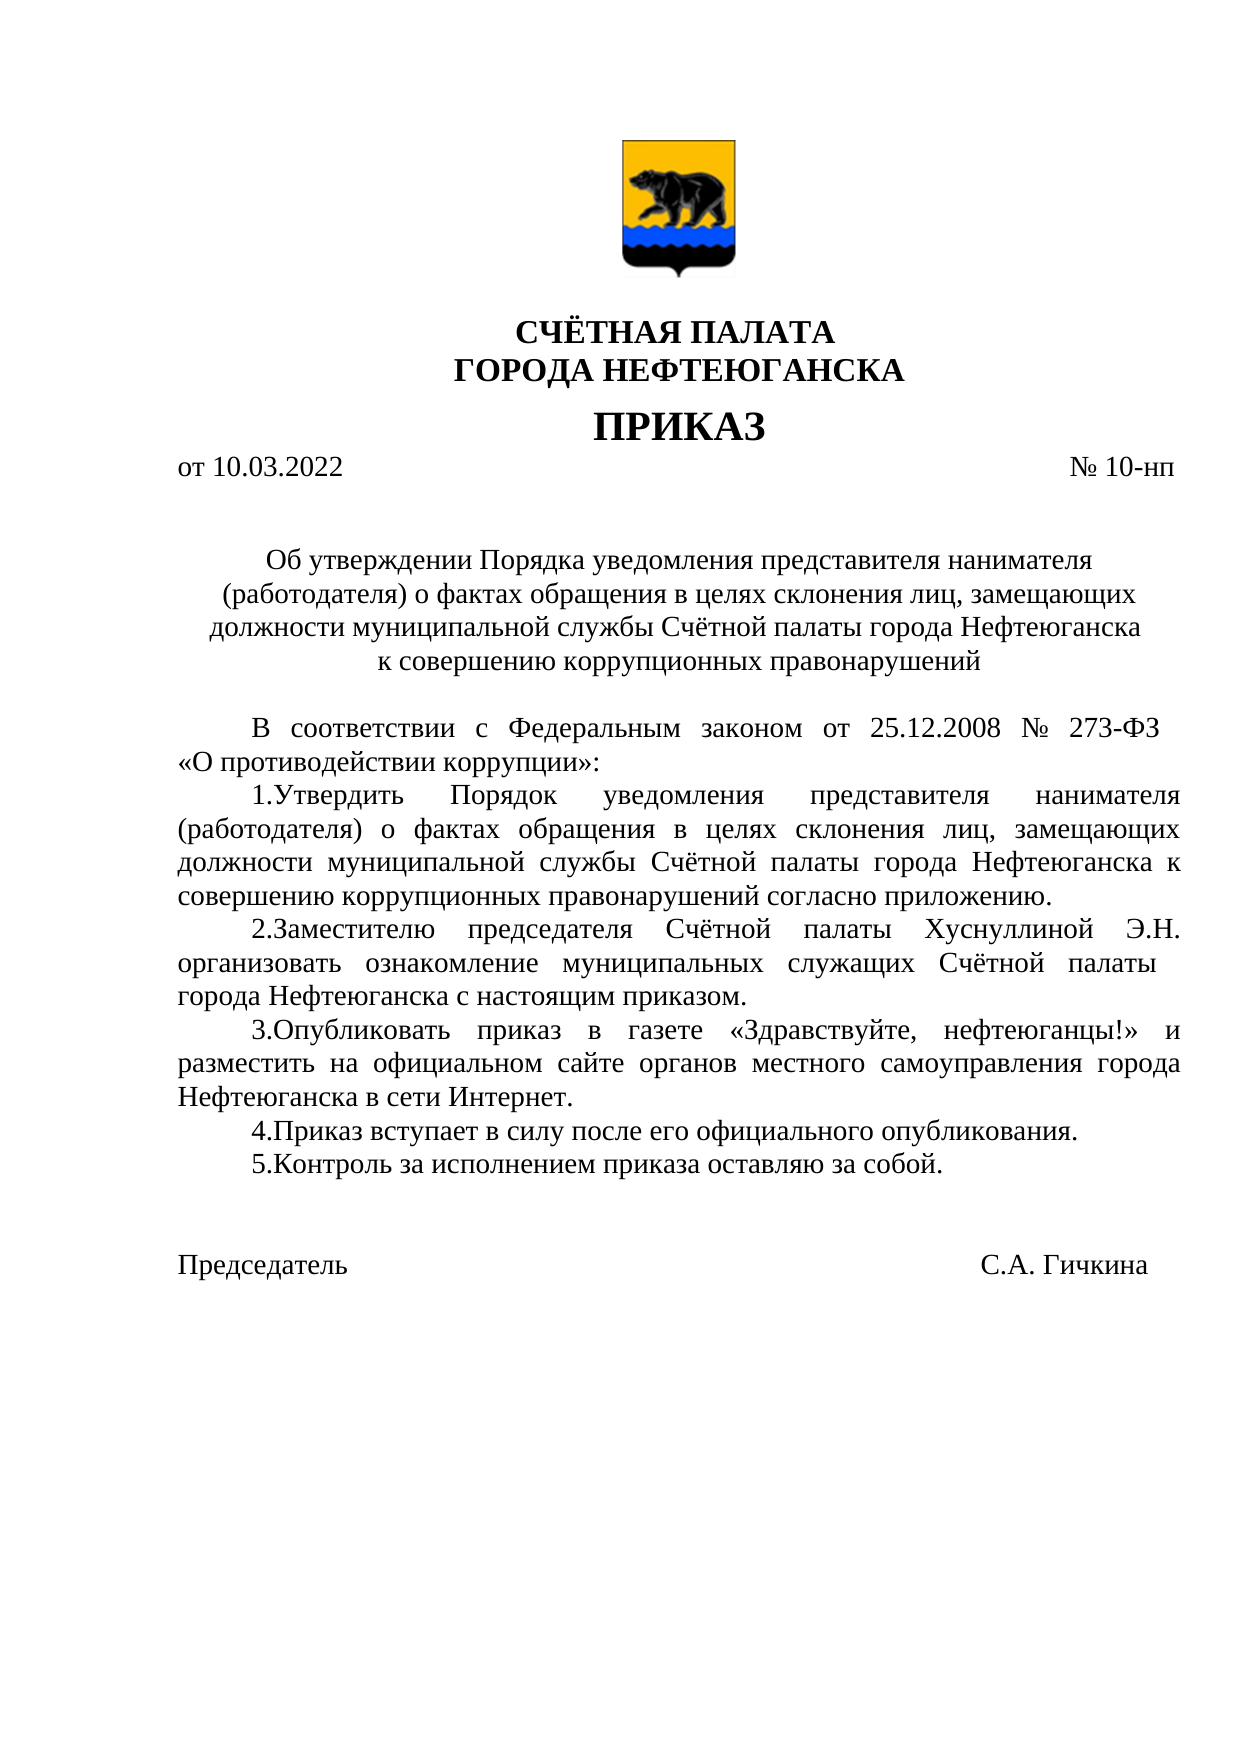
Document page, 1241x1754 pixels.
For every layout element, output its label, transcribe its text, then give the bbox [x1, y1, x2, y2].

text 4.Приказ вступает в силу после его официального опубликования. [177, 1113, 1181, 1146]
text 3.Опубликовать приказ в газете «Здравствуйте, нефтеюганцы!» и разместить на официальном сайте органов местного самоуправления города Нефтеюганска в сети Интернет. [177, 1012, 1181, 1113]
text Председатель С.А. Гичкина [177, 1247, 1181, 1280]
text В соответствии с Федеральным законом от 25.12.2008 № 273-ФЗ «О противодействии коррупции»: [177, 710, 1181, 777]
text от 10.03.2022 № 10-нп [177, 449, 1181, 482]
text Об утверждении Порядка уведомления представителя нанимателя (работодателя) о фактах обращения в целях склонения лиц, замещающих должности муниципальной службы Счётной палаты города Нефтеюганска к совершению коррупционных правонарушений [177, 542, 1181, 677]
text 1.Утвердить Порядок уведомления представителя нанимателя (работодателя) о фактах обращения в целях склонения лиц, замещающих должности муниципальной службы Счётной палаты города Нефтеюганска к совершению коррупционных правонарушений согласно приложению. [177, 777, 1181, 911]
text СЧЁТНАЯ ПАЛАТА ГОРОДА нЕФТЕЮГАНСКА [177, 312, 1181, 389]
text прикаЗ [177, 401, 1181, 449]
text 2.Заместителю председателя Счётной палаты Хуснуллиной Э.Н. организовать ознакомление муниципальных служащих Счётной палаты города Нефтеюганска с настоящим приказом. [177, 911, 1181, 1012]
picture [622, 140, 737, 279]
text 5.Контроль за исполнением приказа оставляю за собой. [177, 1146, 1181, 1180]
